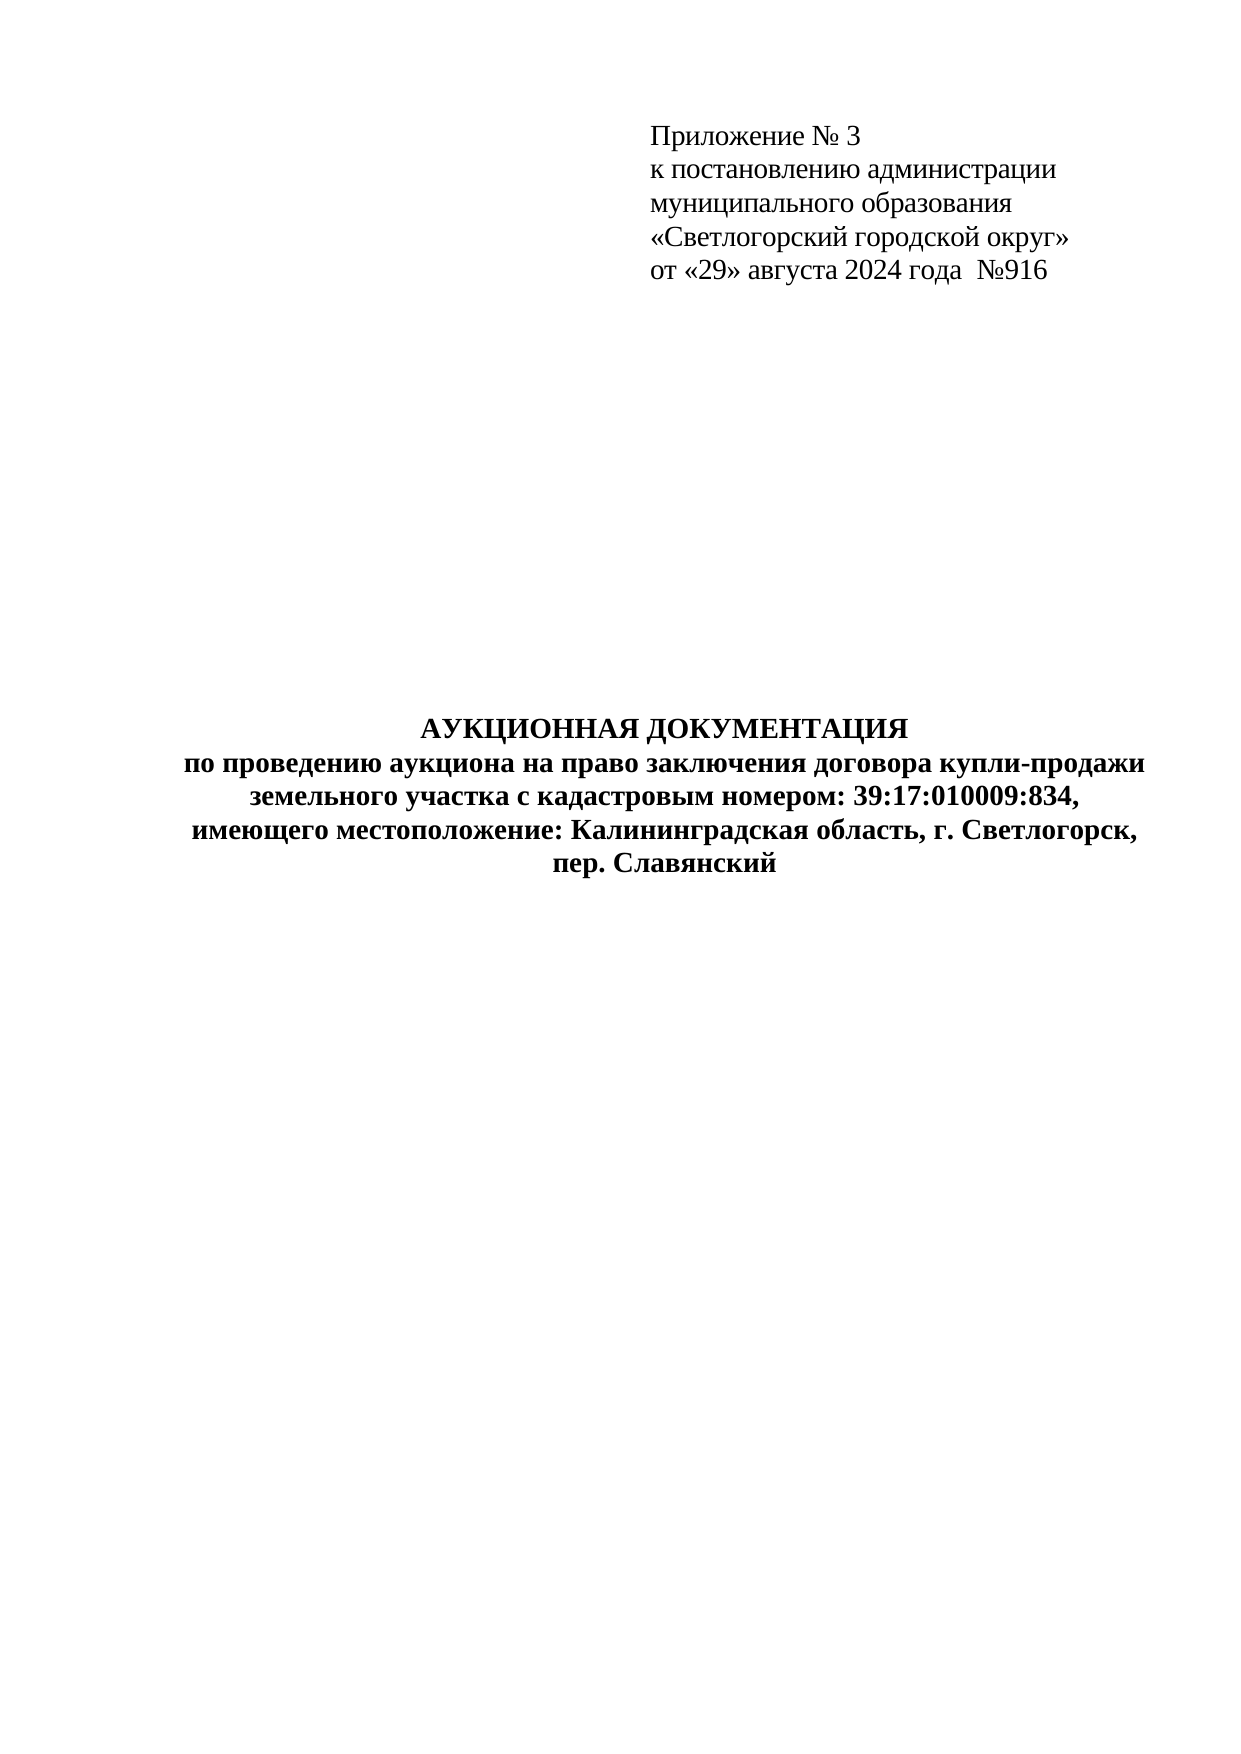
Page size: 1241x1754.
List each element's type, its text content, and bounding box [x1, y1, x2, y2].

text АУКЦИОННАЯ ДОКУМЕНТАЦИЯ [177, 711, 1152, 745]
subtitle по проведению аукциона на право заключения договора купли-продажи земельного участка с кадастровым номером: 39:17:010009:834, имеющего местоположение: Калининградская область, г. Светлогорск, пер. Славянский [177, 745, 1152, 879]
text к постановлению администрации муниципального образования «Светлогорский городской округ» [650, 152, 1152, 252]
text Приложение № 3 [650, 118, 1152, 152]
text от «29» августа 2024 года №916 [650, 252, 1152, 286]
